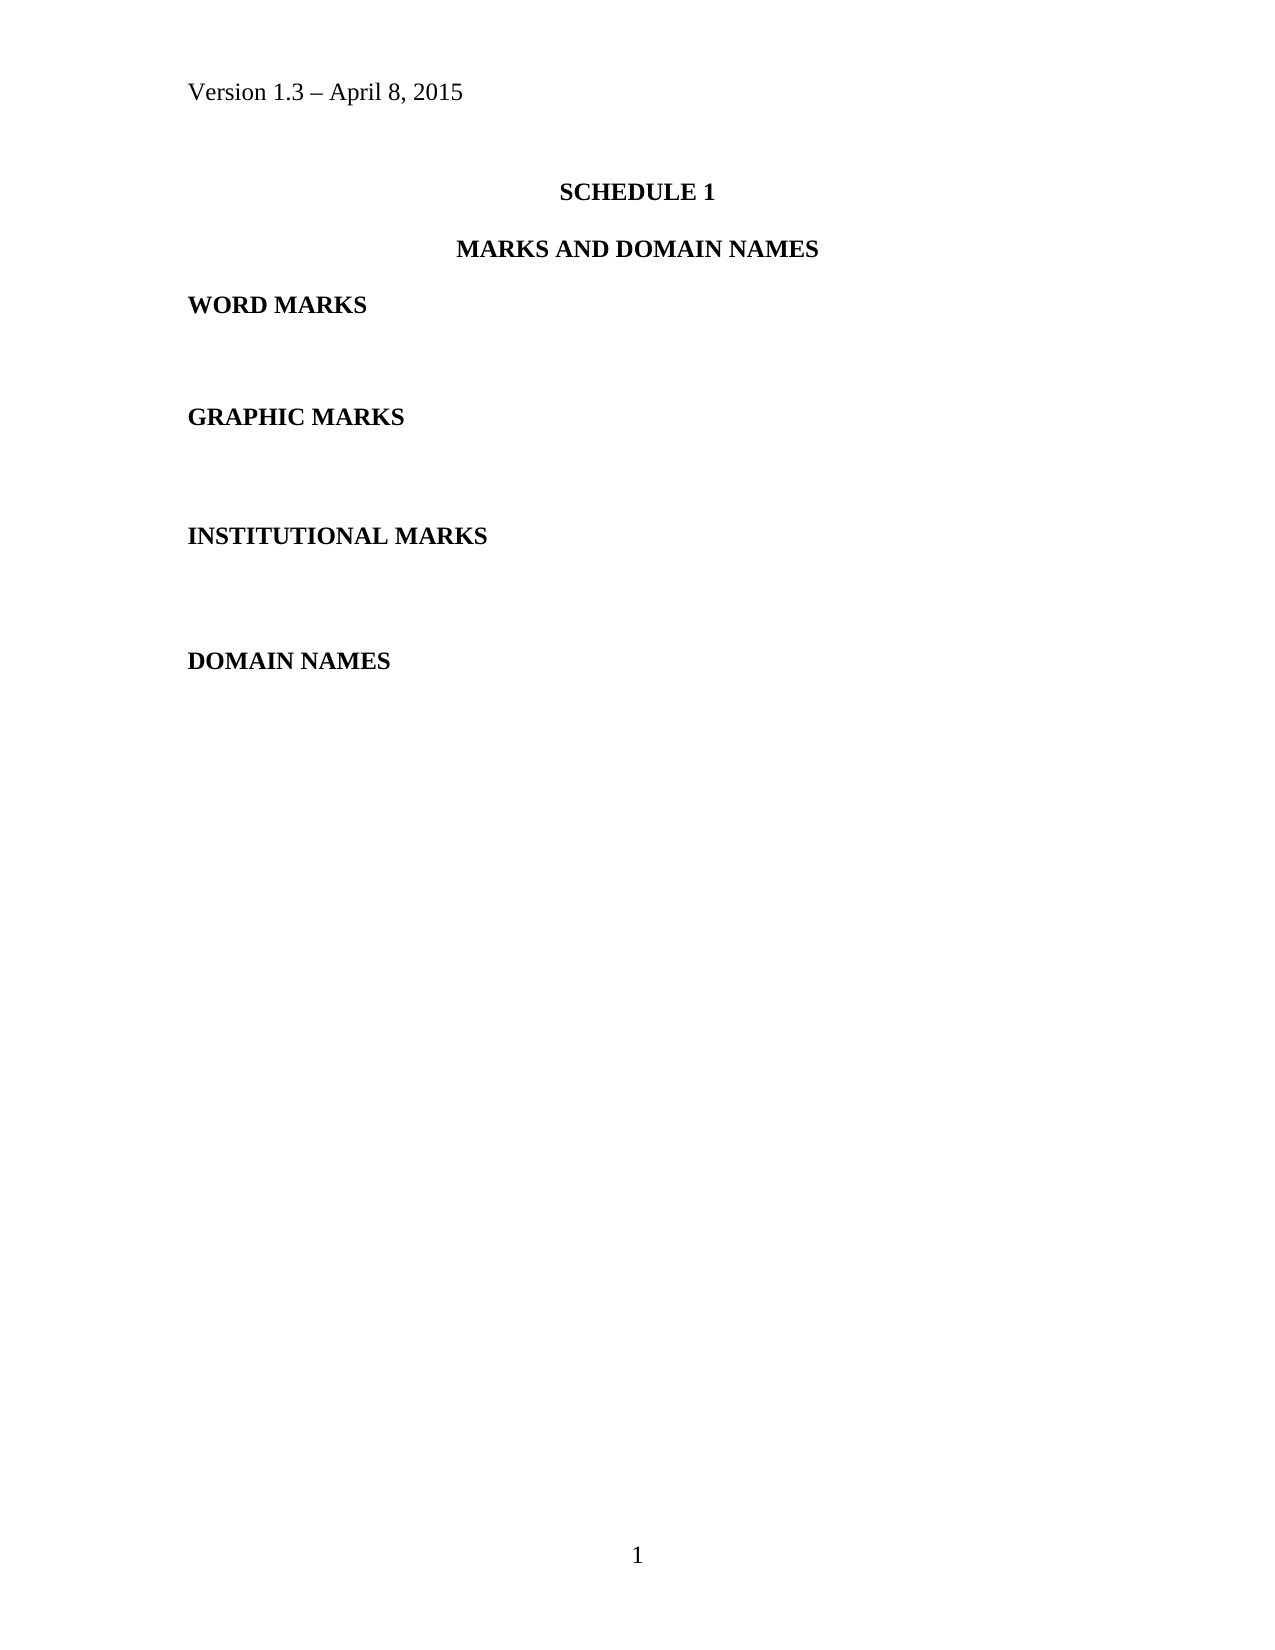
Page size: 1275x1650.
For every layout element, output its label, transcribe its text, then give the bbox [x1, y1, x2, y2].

text INSTITUTIONAL MARKS [187, 519, 1088, 550]
text DOMAIN NAMES [187, 644, 1088, 675]
subtitle Word MarkS [187, 287, 1088, 319]
subtitle Schedule 1 [187, 175, 1088, 206]
subtitle Marks and domain names [187, 231, 1088, 262]
subtitle Graphic marks [187, 400, 1088, 431]
